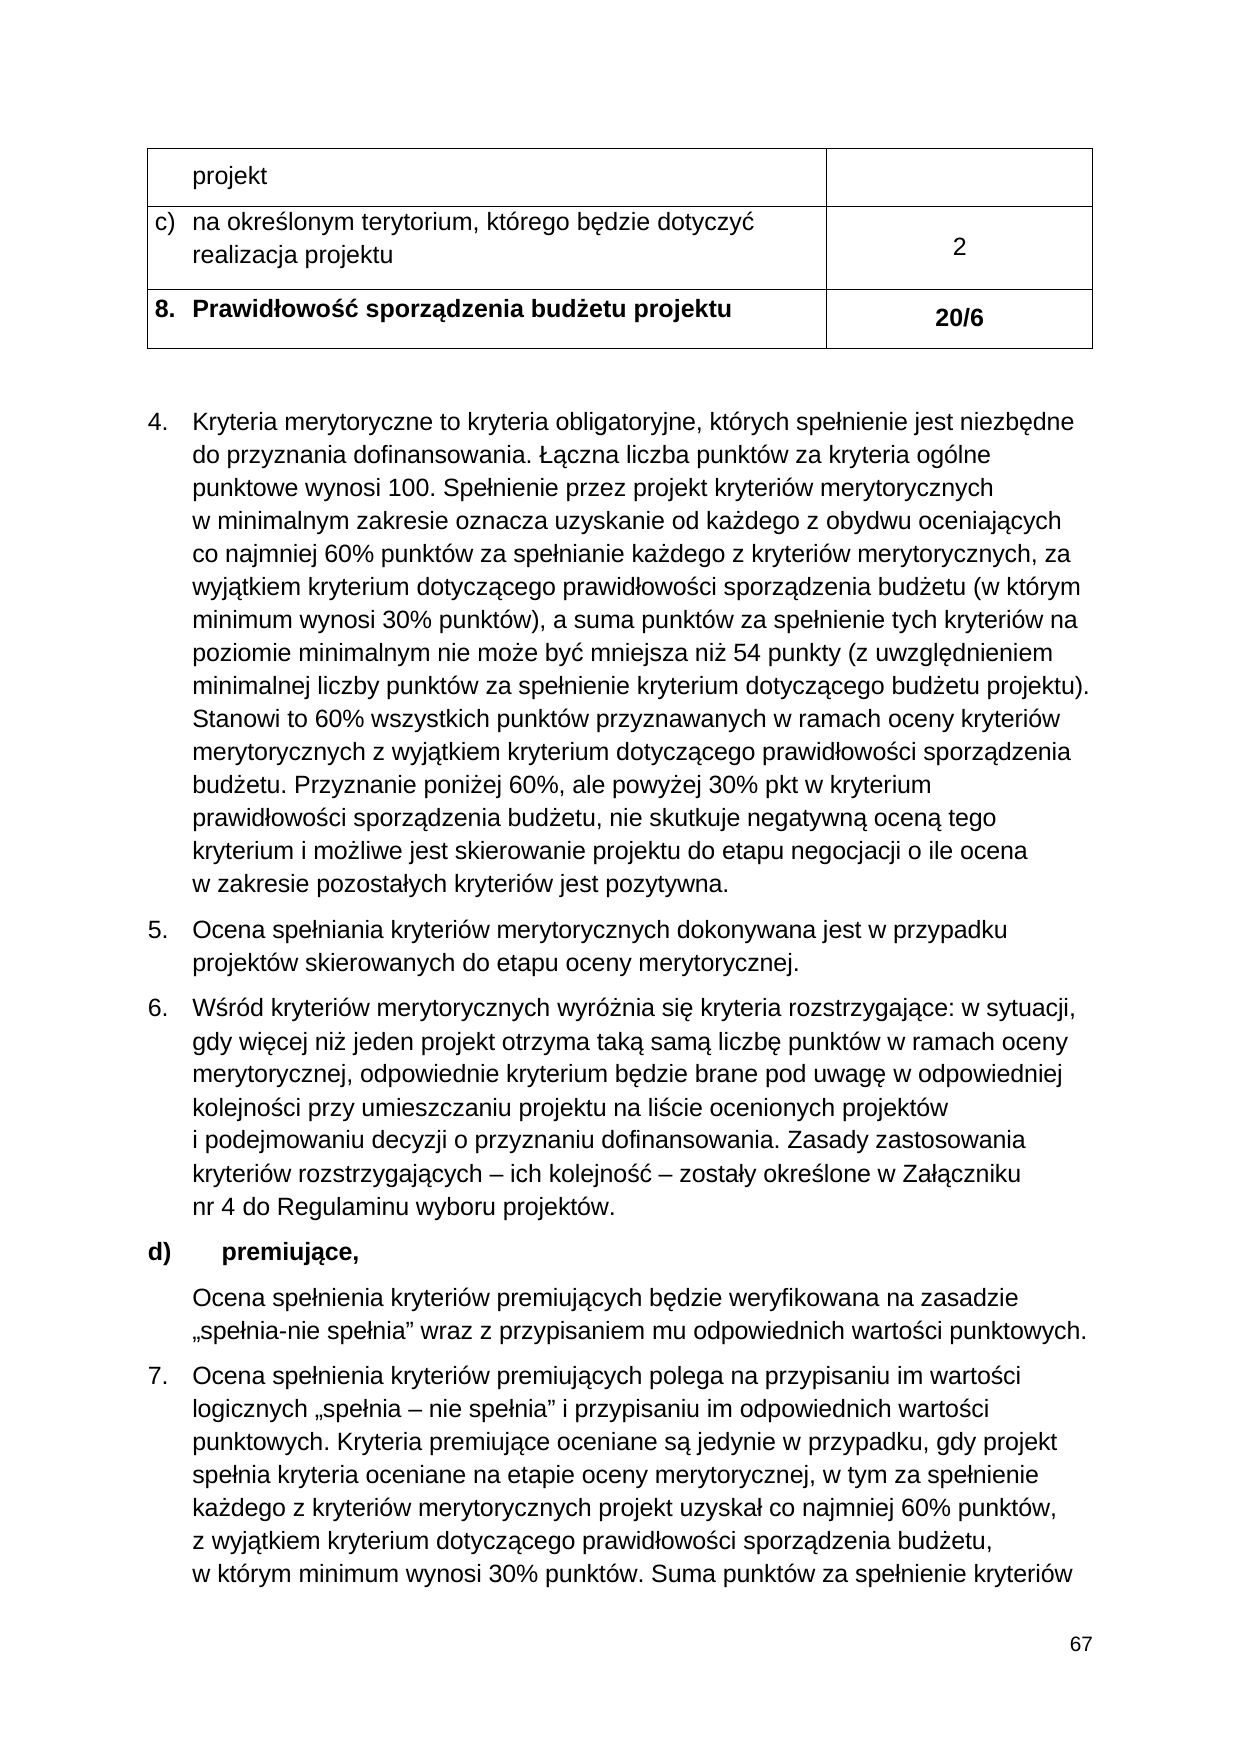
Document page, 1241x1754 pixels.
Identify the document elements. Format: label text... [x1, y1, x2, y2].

list Kryteria merytoryczne to kryteria obligatoryjne, których spełnienie jest niezbędne do przyznania dofinansowania. Łączna liczba punktów za kryteria ogólne punktowe wynosi 100. Spełnienie przez projekt kryteriów merytorycznych w minimalnym zakresie oznacza uzyskanie od każdego z obydwu oceniających co najmniej 60% punktów za spełnianie każdego z kryteriów merytorycznych, za wyjątkiem kryterium dotyczącego prawidłowości sporządzenia budżetu (w którym minimum wynosi 30% punktów), a suma punktów za spełnienie tych kryteriów na poziomie minimalnym nie może być mniejsza niż 54 punkty (z uwzględnieniem minimalnej liczby punktów za spełnienie kryterium dotyczącego budżetu projektu). Stanowi to 60% wszystkich punktów przyznawanych w ramach oceny kryteriów merytorycznych z wyjątkiem kryterium dotyczącego prawidłowości sporządzenia budżetu. Przyznanie poniżej 60%, ale powyżej 30% pkt w kryterium prawidłowości sporządzenia budżetu, nie skutkuje negatywną oceną tego kryterium i możliwe jest skierowanie projektu do etapu negocjacji o ile ocena w zakresie pozostałych kryteriów jest pozytywna. [148, 407, 1093, 898]
table_cell na określonym terytorium, którego będzie dotyczyć realizacja projektu [148, 207, 826, 289]
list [148, 1361, 1093, 1588]
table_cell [148, 149, 826, 206]
text d) premiujące, [148, 1237, 1093, 1266]
list Ocena spełnienia kryteriów premiujących będzie weryfikowana na zasadzie „spełnia-nie spełnia” wraz z przypisaniem mu odpowiednich wartości punktowych. [192, 1283, 1093, 1344]
table_cell 20/6 [827, 290, 1092, 348]
list Wśród kryteriów merytorycznych wyróżnia się kryteria rozstrzygające: w sytuacji, gdy więcej niż jeden projekt otrzyma taką samą liczbę punktów w ramach oceny merytorycznej, odpowiednie kryterium będzie brane pod uwagę w odpowiedniej kolejności przy umieszczaniu projektu na liście ocenionych projektów i podejmowaniu decyzji o przyznaniu dofinansowania. Zasady zastosowania kryteriów rozstrzygających – ich kolejność – zostały określone w Załączniku nr 4 do Regulaminu wyboru projektów. [148, 993, 1093, 1220]
list Ocena spełniania kryteriów merytorycznych dokonywana jest w przypadku projektów skierowanych do etapu oceny merytorycznej. [148, 915, 1093, 977]
table_cell 2 [827, 207, 1092, 289]
table_cell 4 [827, 149, 1092, 206]
table_cell Prawidłowość sporządzenia budżetu projektu [148, 290, 826, 348]
